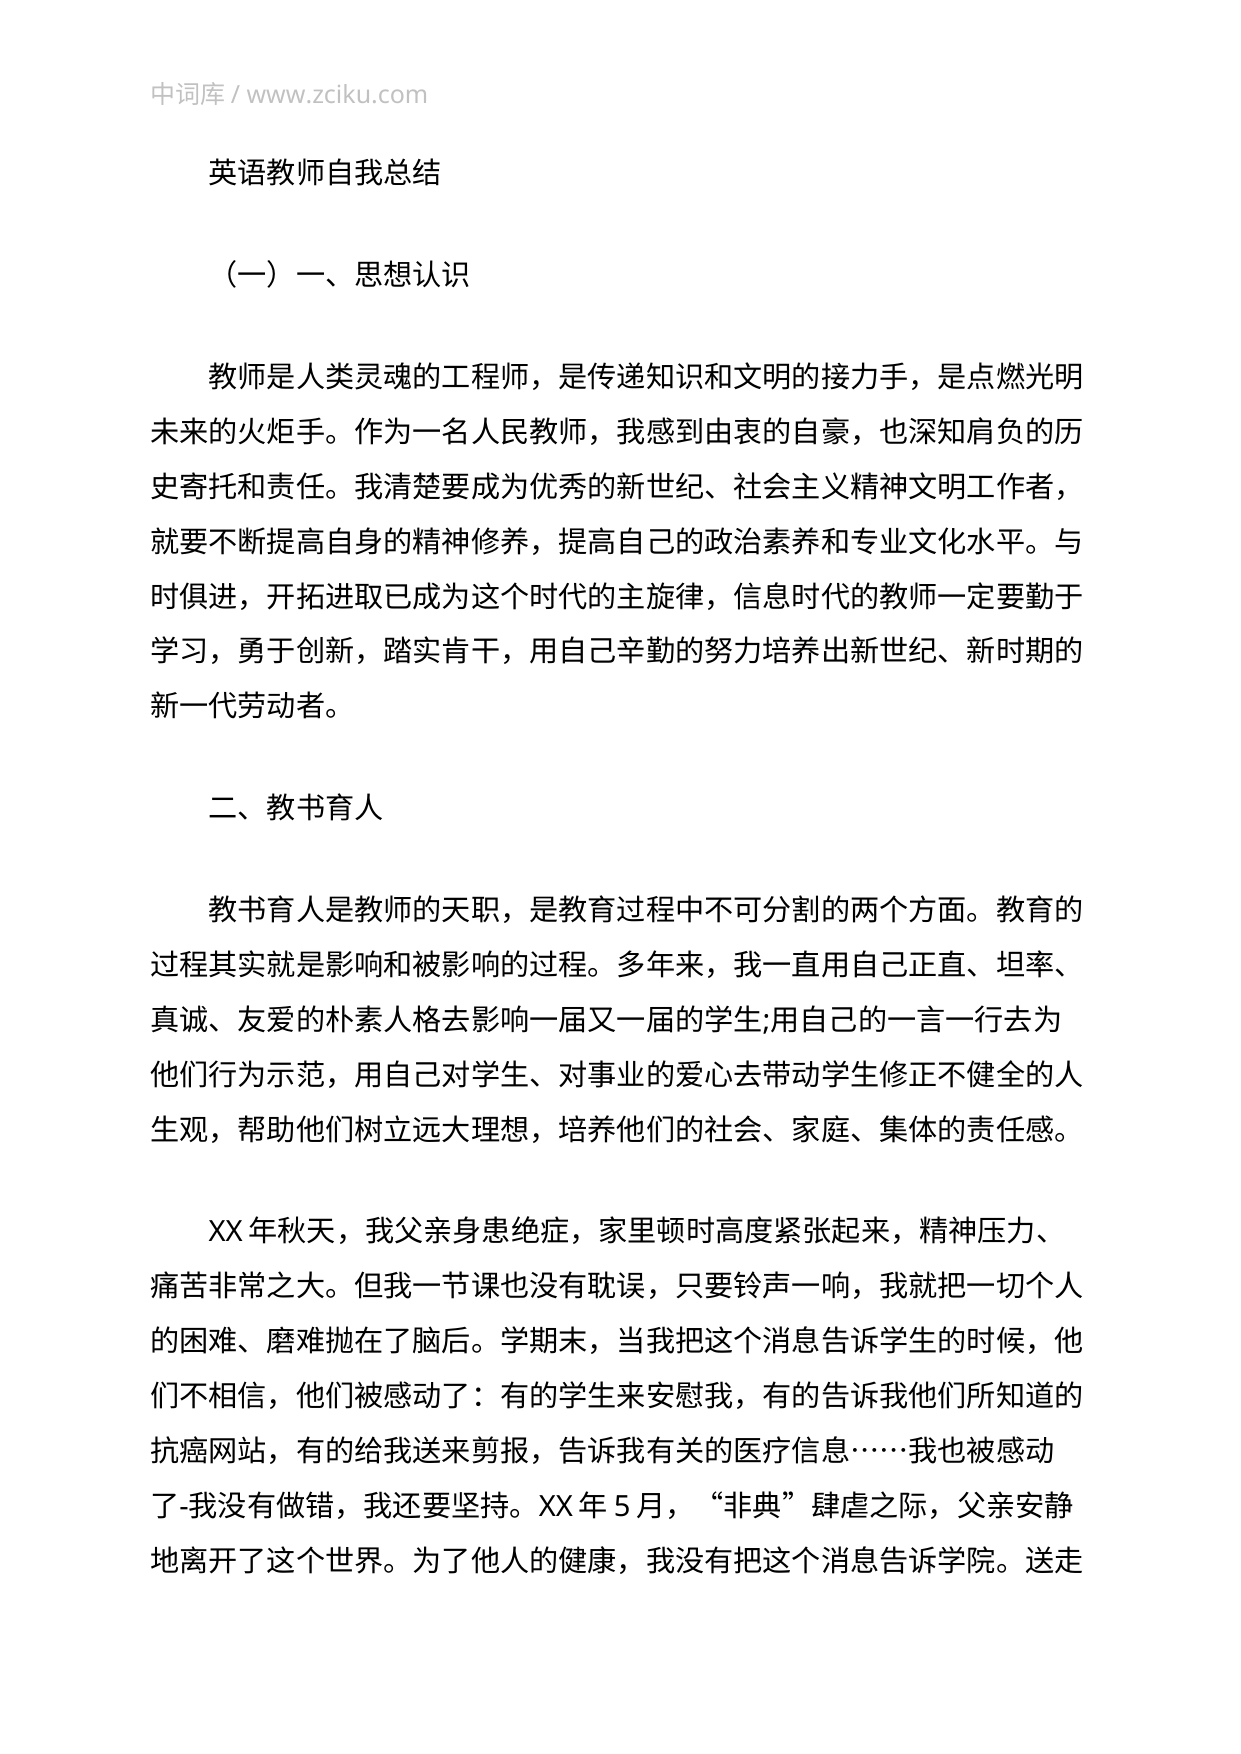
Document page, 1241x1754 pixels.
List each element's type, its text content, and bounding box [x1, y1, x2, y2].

text 教书育人是教师的天职，是教育过程中不可分割的两个方面。教育的过程其实就是影响和被影响的过程。多年来，我一直用自己正直、坦率、真诚、友爱的朴素人格去影响一届又一届的学生;用自己的一言一行去为他们行为示范，用自己对学生、对事业的爱心去带动学生修正不健全的人生观，帮助他们树立远大理想，培养他们的社会、家庭、集体的责任感。 [150, 886, 1090, 1148]
text 英语教师自我总结 [150, 150, 1090, 192]
text （一）一、思想认识 [150, 252, 1090, 294]
text 二、教书育人 [150, 785, 1090, 827]
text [150, 1208, 1090, 1580]
text 教师是人类灵魂的工程师，是传递知识和文明的接力手，是点燃光明未来的火炬手。作为一名人民教师，我感到由衷的自豪，也深知肩负的历史寄托和责任。我清楚要成为优秀的新世纪、社会主义精神文明工作者，就要不断提高自身的精神修养，提高自己的政治素养和专业文化水平。与时俱进，开拓进取已成为这个时代的主旋律，信息时代的教师一定要勤于学习，勇于创新，踏实肯干，用自己辛勤的努力培养出新世纪、新时期的新一代劳动者。 [150, 353, 1090, 725]
